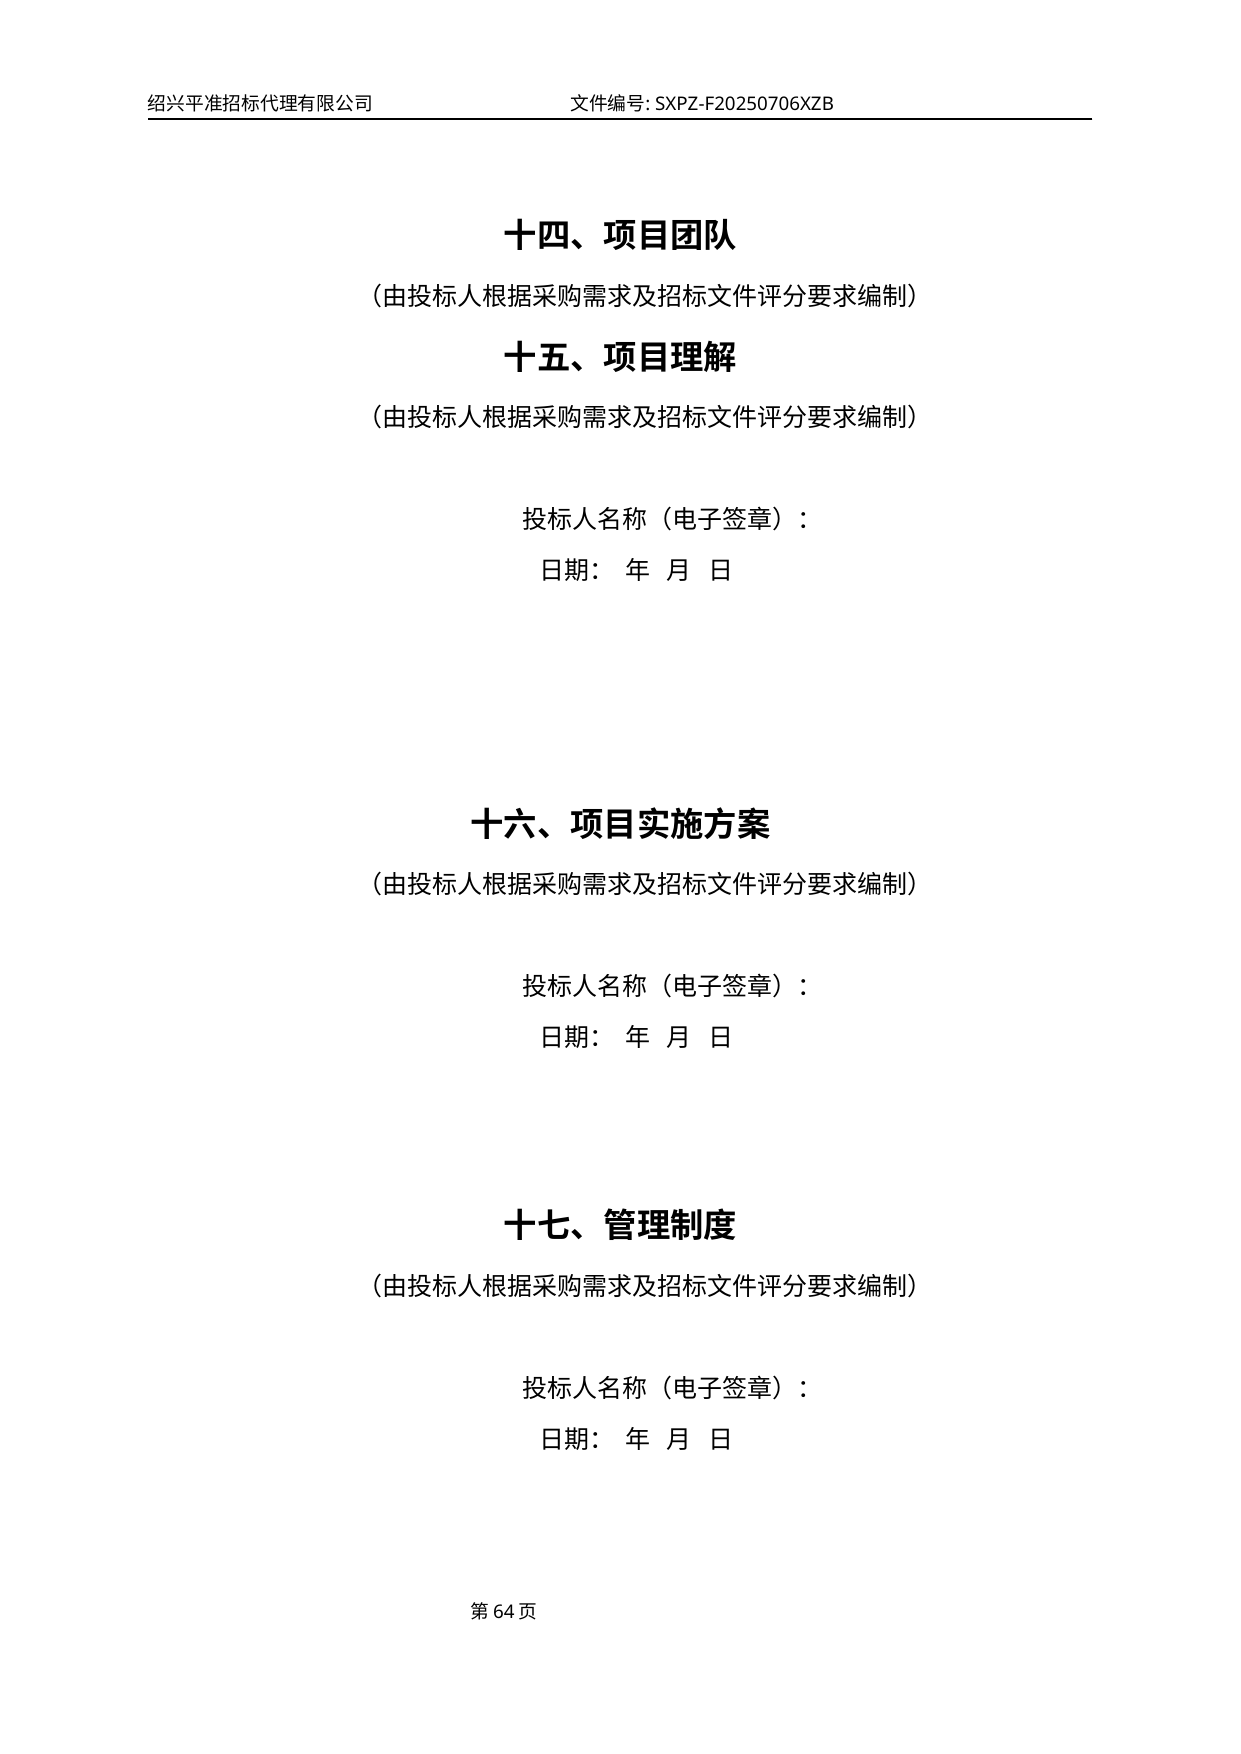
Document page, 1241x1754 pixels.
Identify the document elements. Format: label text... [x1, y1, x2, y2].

text （由投标人根据采购需求及招标文件评分要求编制） [148, 865, 1092, 901]
text 十四、项目团队 [148, 208, 1092, 257]
text （由投标人根据采购需求及招标文件评分要求编制） [148, 1266, 1092, 1303]
text 十七、管理制度 [148, 1199, 1092, 1247]
text 投标人名称（电子签章）： [148, 500, 1092, 536]
text 十五、项目理解 [148, 330, 1092, 379]
text 投标人名称（电子签章）： [148, 1368, 1092, 1405]
text （由投标人根据采购需求及招标文件评分要求编制） [148, 398, 1092, 434]
text 投标人名称（电子签章）： [148, 967, 1092, 1003]
text 十六、项目实施方案 [148, 797, 1092, 846]
text 日期： 年 月 日 [148, 1419, 1092, 1455]
text （由投标人根据采购需求及招标文件评分要求编制） [148, 276, 1092, 312]
text 日期： 年 月 日 [148, 1017, 1092, 1054]
text 日期： 年 月 日 [148, 551, 1092, 587]
